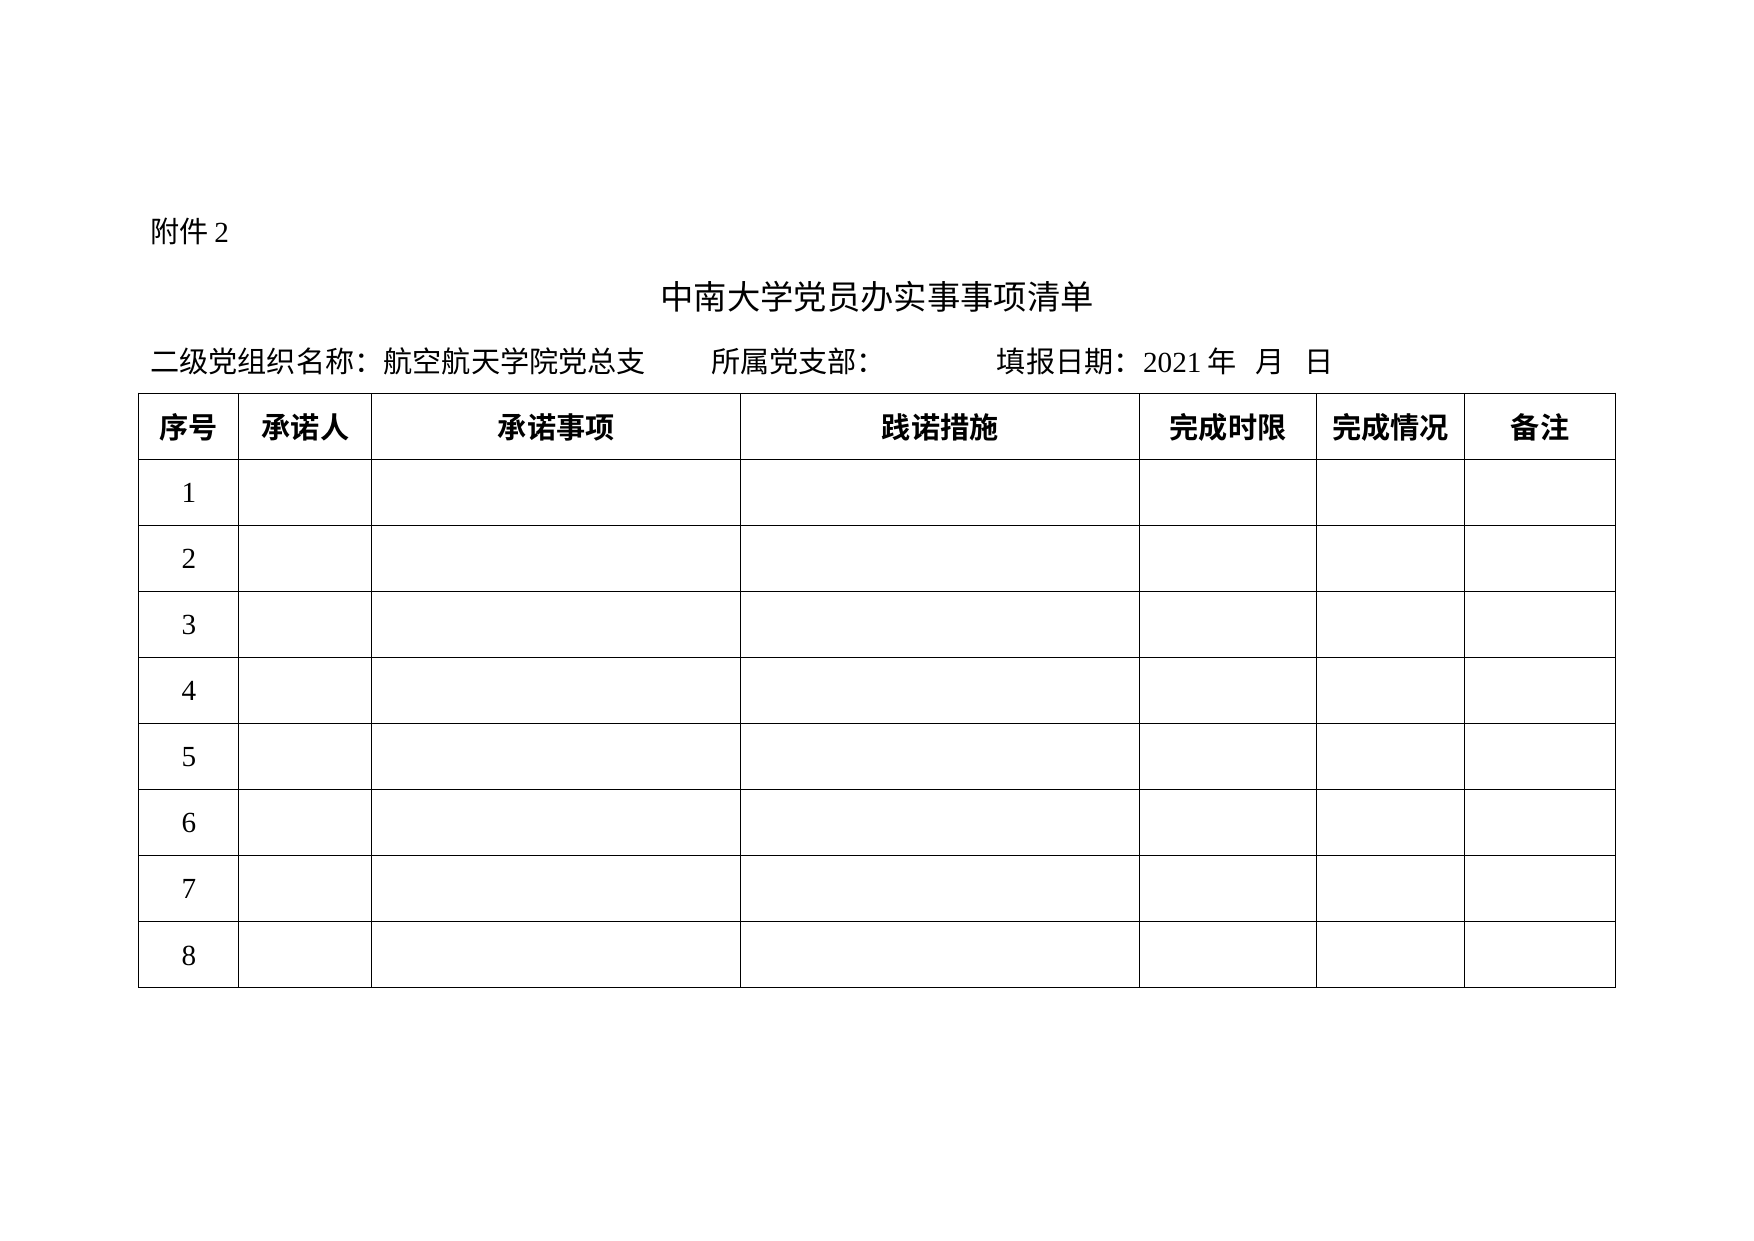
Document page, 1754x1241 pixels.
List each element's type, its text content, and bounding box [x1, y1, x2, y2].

table_cell [1140, 526, 1316, 591]
table_cell 2 [139, 526, 238, 591]
table_cell [741, 922, 1139, 987]
table_cell [1465, 460, 1615, 525]
table_header 备注 [1465, 394, 1615, 459]
table_header 序号 [139, 394, 238, 459]
table_cell [239, 856, 371, 921]
table_header 完成情况 [1317, 394, 1464, 459]
text 附件2 [150, 198, 1604, 263]
table_cell [239, 526, 371, 591]
table_cell [372, 922, 740, 987]
table_cell [239, 658, 371, 723]
table_cell [239, 592, 371, 657]
table_cell [1465, 856, 1615, 921]
table_cell [741, 790, 1139, 855]
table_cell 4 [139, 658, 238, 723]
table_cell [1317, 856, 1464, 921]
table_cell [1317, 790, 1464, 855]
table_cell [1140, 724, 1316, 789]
text 二级党组织名称：航空航天学院党总支 所属党支部： 填报日期：2021年 月 日 [150, 328, 1604, 393]
table_cell [372, 790, 740, 855]
table_cell 5 [139, 724, 238, 789]
table_cell [239, 460, 371, 525]
table_cell [1317, 724, 1464, 789]
table_cell [1140, 922, 1316, 987]
table_cell [1317, 592, 1464, 657]
table_cell [741, 526, 1139, 591]
table_cell [741, 724, 1139, 789]
table_cell [372, 460, 740, 525]
table_cell [1465, 922, 1615, 987]
table_cell [372, 658, 740, 723]
table_cell [239, 724, 371, 789]
table_header 承诺人 [239, 394, 371, 459]
table_cell [1465, 724, 1615, 789]
table_cell [372, 526, 740, 591]
table_cell [741, 856, 1139, 921]
table_cell [1140, 658, 1316, 723]
table_cell [239, 922, 371, 987]
table_cell [741, 592, 1139, 657]
table_cell [239, 790, 371, 855]
table_cell [1140, 592, 1316, 657]
table_cell 7 [139, 856, 238, 921]
table_cell [372, 724, 740, 789]
table_cell [1140, 856, 1316, 921]
table_header 承诺事项 [372, 394, 740, 459]
table_cell [1465, 658, 1615, 723]
table_cell 3 [139, 592, 238, 657]
table_cell [741, 658, 1139, 723]
table_cell [1140, 460, 1316, 525]
table_cell [741, 460, 1139, 525]
table_cell 8 [139, 922, 238, 987]
table_cell [1140, 790, 1316, 855]
table_cell [1465, 526, 1615, 591]
table_cell [1465, 790, 1615, 855]
table_cell [1465, 592, 1615, 657]
table_cell [1317, 526, 1464, 591]
text 中南大学党员办实事事项清单 [150, 263, 1604, 328]
table_cell [1317, 922, 1464, 987]
table_header 践诺措施 [741, 394, 1139, 459]
table_cell 6 [139, 790, 238, 855]
table_cell [1317, 460, 1464, 525]
table_cell [1317, 658, 1464, 723]
table_cell 1 [139, 460, 238, 525]
table_cell [372, 856, 740, 921]
table_header 完成时限 [1140, 394, 1316, 459]
table_cell [372, 592, 740, 657]
